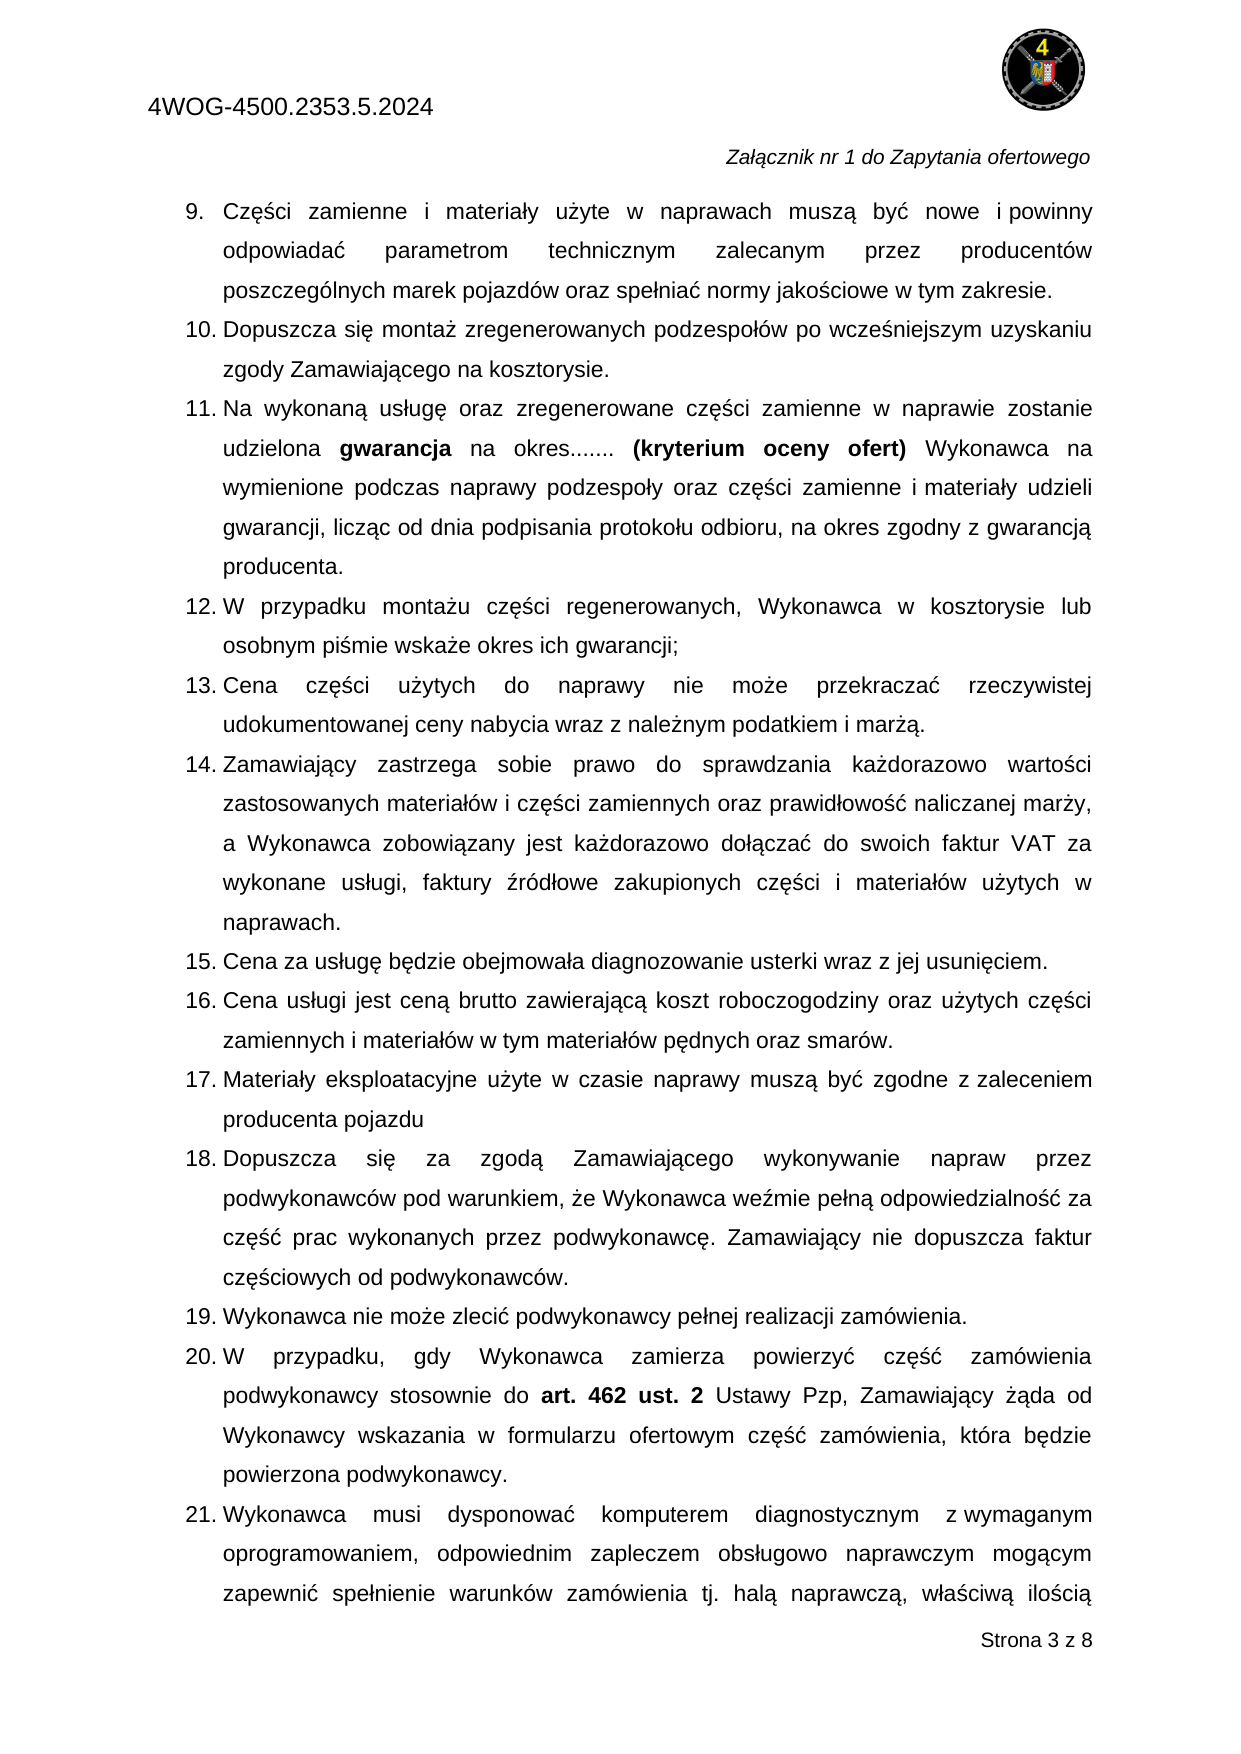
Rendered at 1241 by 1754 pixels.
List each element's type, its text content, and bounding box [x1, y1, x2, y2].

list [185, 1501, 1092, 1606]
list Materiały eksploatacyjne użyte w czasie naprawy muszą być zgodne z zaleceniem producenta pojazdu [185, 1066, 1092, 1132]
list Dopuszcza się montaż zregenerowanych podzespołów po wcześniejszym uzyskaniu zgody Zamawiającego na kosztorysie. [185, 316, 1092, 382]
picture [992, 23, 1093, 116]
list Dopuszcza się za zgodą Zamawiającego wykonywanie napraw przez podwykonawców pod warunkiem, że Wykonawca weźmie pełną odpowiedzialność za część prac wykonanych przez podwykonawcę. Zamawiający nie dopuszcza faktur częściowych od podwykonawców. [185, 1145, 1092, 1290]
list Wykonawca nie może zlecić podwykonawcy pełnej realizacji zamówienia. [185, 1303, 1092, 1329]
list Zamawiający zastrzega sobie prawo do sprawdzania każdorazowo wartości zastosowanych materiałów i części zamiennych oraz prawidłowość naliczanej marży, a Wykonawca zobowiązany jest każdorazowo dołączać do swoich faktur VAT za wykonane usługi, faktury źródłowe zakupionych części i materiałów użytych w naprawach. [185, 751, 1092, 935]
list Cena za usługę będzie obejmowała diagnozowanie usterki wraz z jej usunięciem. [185, 948, 1092, 974]
list Części zamienne i materiały użyte w naprawach muszą być nowe i powinny odpowiadać parametrom technicznym zalecanym przez producentów poszczególnych marek pojazdów oraz spełniać normy jakościowe w tym zakresie. [185, 198, 1092, 303]
list Na wykonaną usługę oraz zregenerowane części zamienne w naprawie zostanie udzielona gwarancja na okres....... (kryterium oceny ofert) Wykonawca na wymienione podczas naprawy podzespoły oraz części zamienne i materiały udzieli gwarancji, licząc od dnia podpisania protokołu odbioru, na okres zgodny z gwarancją producenta. [185, 395, 1092, 579]
list W przypadku montażu części regenerowanych, Wykonawca w kosztorysie lub osobnym piśmie wskaże okres ich gwarancji; [185, 593, 1092, 658]
list Cena części użytych do naprawy nie może przekraczać rzeczywistej udokumentowanej ceny nabycia wraz z należnym podatkiem i marżą. [185, 672, 1092, 737]
list Cena usługi jest ceną brutto zawierającą koszt roboczogodziny oraz użytych części zamiennych i materiałów w tym materiałów pędnych oraz smarów. [185, 987, 1092, 1053]
list W przypadku, gdy Wykonawca zamierza powierzyć część zamówienia podwykonawcy stosownie do art. 462 ust. 2 Ustawy Pzp, Zamawiający żąda od Wykonawcy wskazania w formularzu ofertowym część zamówienia, która będzie powierzona podwykonawcy. [185, 1343, 1092, 1487]
